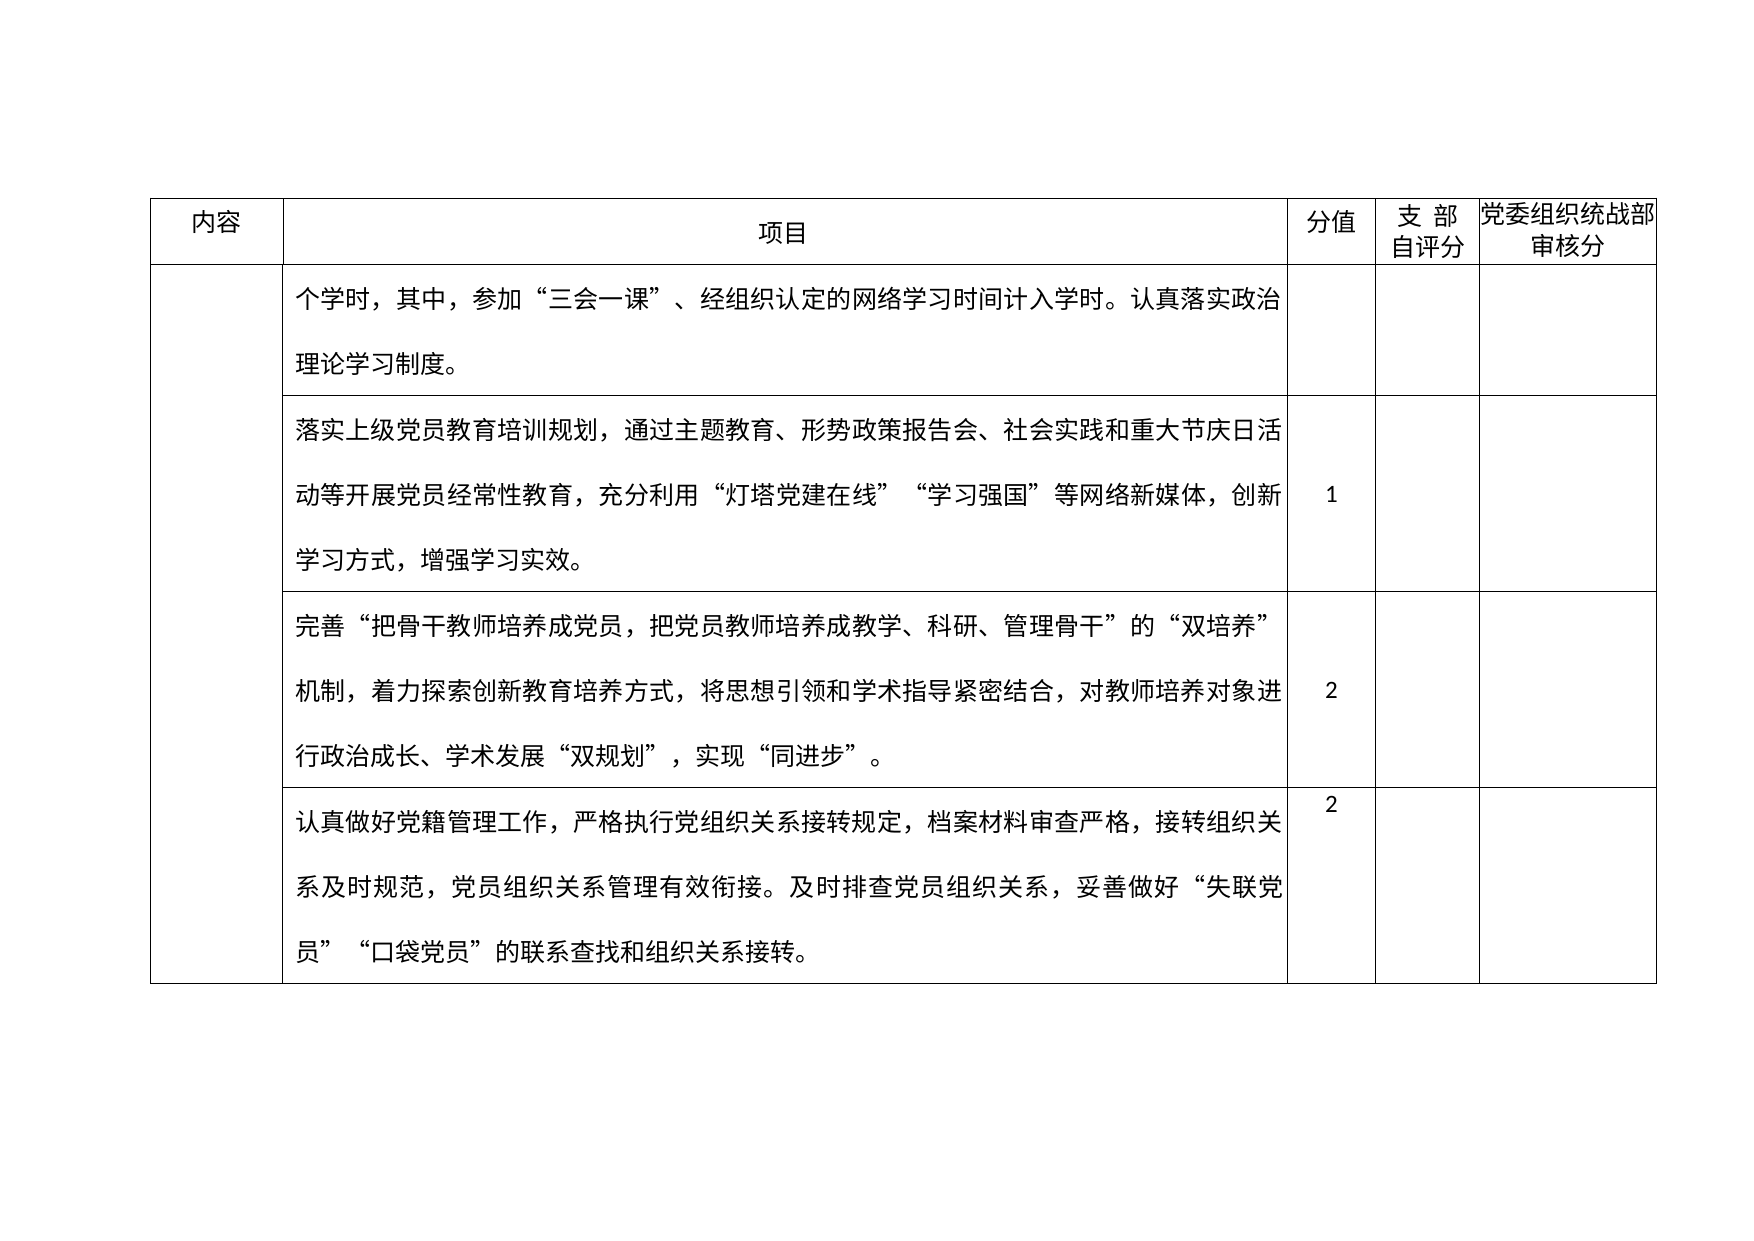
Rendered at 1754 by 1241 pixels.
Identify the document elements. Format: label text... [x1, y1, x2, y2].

table_cell 落实上级党员教育培训规划，通过主题教育、形势政策报告会、社会实践和重大节庆日活动等开展党员经常性教育，充分利用“灯塔党建在线”“学习强国”等网络新媒体，创新学习方式，增强学习实效。 [283, 396, 1287, 591]
table_cell 完善“把骨干教师培养成党员，把党员教师培养成教学、科研、管理骨干”的“双培养”机制，着力探索创新教育培养方式，将思想引领和学术指导紧密结合，对教师培养对象进行政治成长、学术发展“双规划”，实现“同进步”。 [283, 592, 1287, 787]
table_cell [1480, 788, 1656, 983]
table_cell 1 [1288, 396, 1375, 591]
table_cell [1480, 592, 1656, 787]
table_header 内容 [151, 199, 283, 264]
table_cell 认真做好党籍管理工作，严格执行党组织关系接转规定，档案材料审查严格，接转组织关系及时规范，党员组织关系管理有效衔接。及时排查党员组织关系，妥善做好“失联党员”“口袋党员”的联系查找和组织关系接转。 [283, 788, 1287, 983]
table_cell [283, 265, 1287, 395]
table_cell 2 [1288, 265, 1375, 395]
table_cell [1480, 396, 1656, 591]
table_cell [1376, 396, 1479, 591]
table_header 支 部 自评分 [1376, 199, 1479, 264]
table_cell [1376, 265, 1479, 395]
table_cell 2 [1288, 788, 1375, 983]
table_cell [1376, 788, 1479, 983]
table_cell [1376, 592, 1479, 787]
table_cell [1480, 265, 1656, 395]
table_header 项目 [284, 199, 1287, 264]
table_cell 2 [1288, 592, 1375, 787]
table_header 分值 [1288, 199, 1375, 264]
table_header 党委组织统战部审核分 [1480, 199, 1656, 264]
